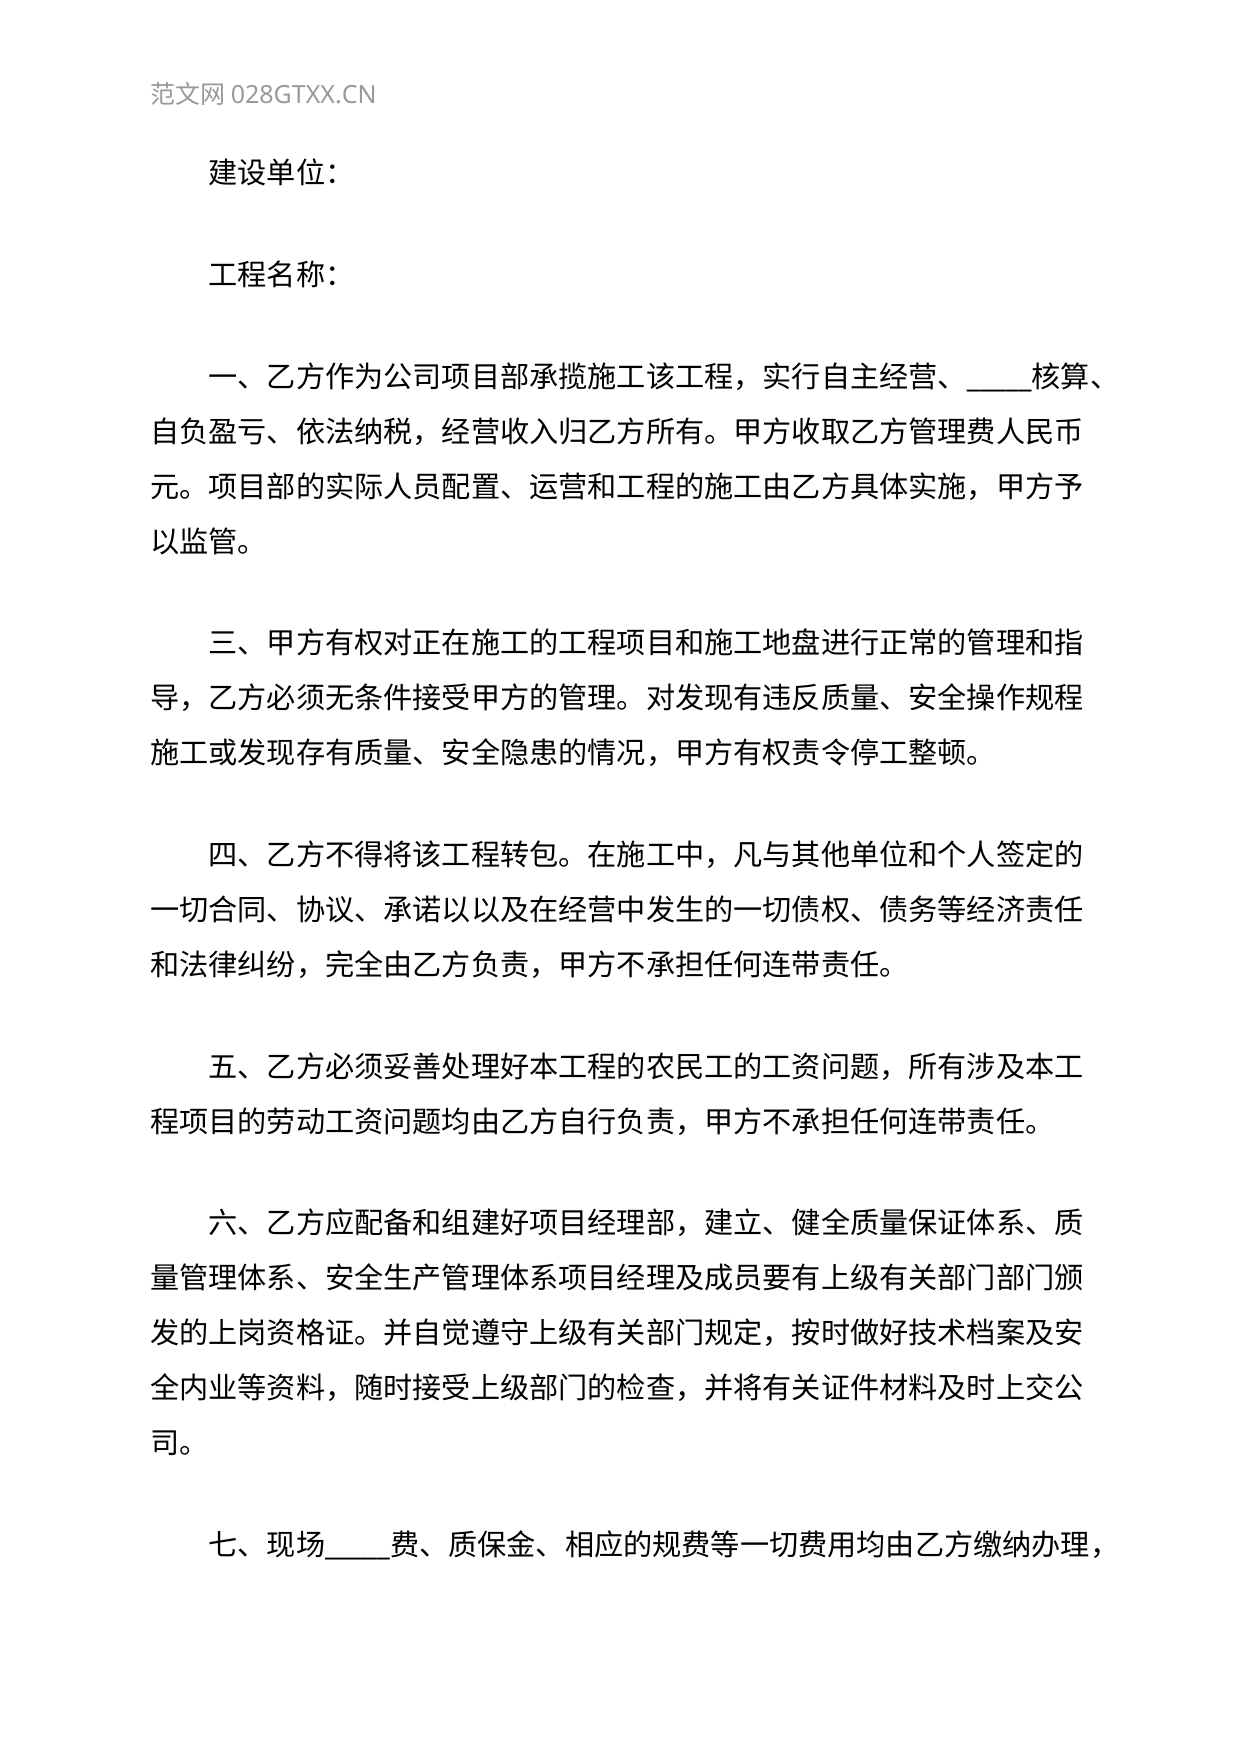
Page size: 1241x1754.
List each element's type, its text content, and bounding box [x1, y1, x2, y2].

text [150, 1521, 1090, 1564]
text 建设单位： [150, 150, 1090, 192]
text 四、乙方不得将该工程转包。在施工中，凡与其他单位和个人签定的一切合同、协议、承诺以以及在经营中发生的一切债权、债务等经济责任和法律纠纷，完全由乙方负责，甲方不承担任何连带责任。 [150, 832, 1090, 984]
text 一、乙方作为公司项目部承揽施工该工程，实行自主经营、_____核算、自负盈亏、依法纳税，经营收入归乙方所有。甲方收取乙方管理费人民币元。项目部的实际人员配置、运营和工程的施工由乙方具体实施，甲方予以监管。 [150, 353, 1090, 561]
text 五、乙方必须妥善处理好本工程的农民工的工资问题，所有涉及本工程项目的劳动工资问题均由乙方自行负责，甲方不承担任何连带责任。 [150, 1043, 1090, 1140]
text 三、甲方有权对正在施工的工程项目和施工地盘进行正常的管理和指导，乙方必须无条件接受甲方的管理。对发现有违反质量、安全操作规程施工或发现存有质量、安全隐患的情况，甲方有权责令停工整顿。 [150, 620, 1090, 772]
text 六、乙方应配备和组建好项目经理部，建立、健全质量保证体系、质量管理体系、安全生产管理体系项目经理及成员要有上级有关部门部门颁发的上岗资格证。并自觉遵守上级有关部门规定，按时做好技术档案及安全内业等资料，随时接受上级部门的检查，并将有关证件材料及时上交公司。 [150, 1200, 1090, 1462]
text 工程名称： [150, 252, 1090, 294]
